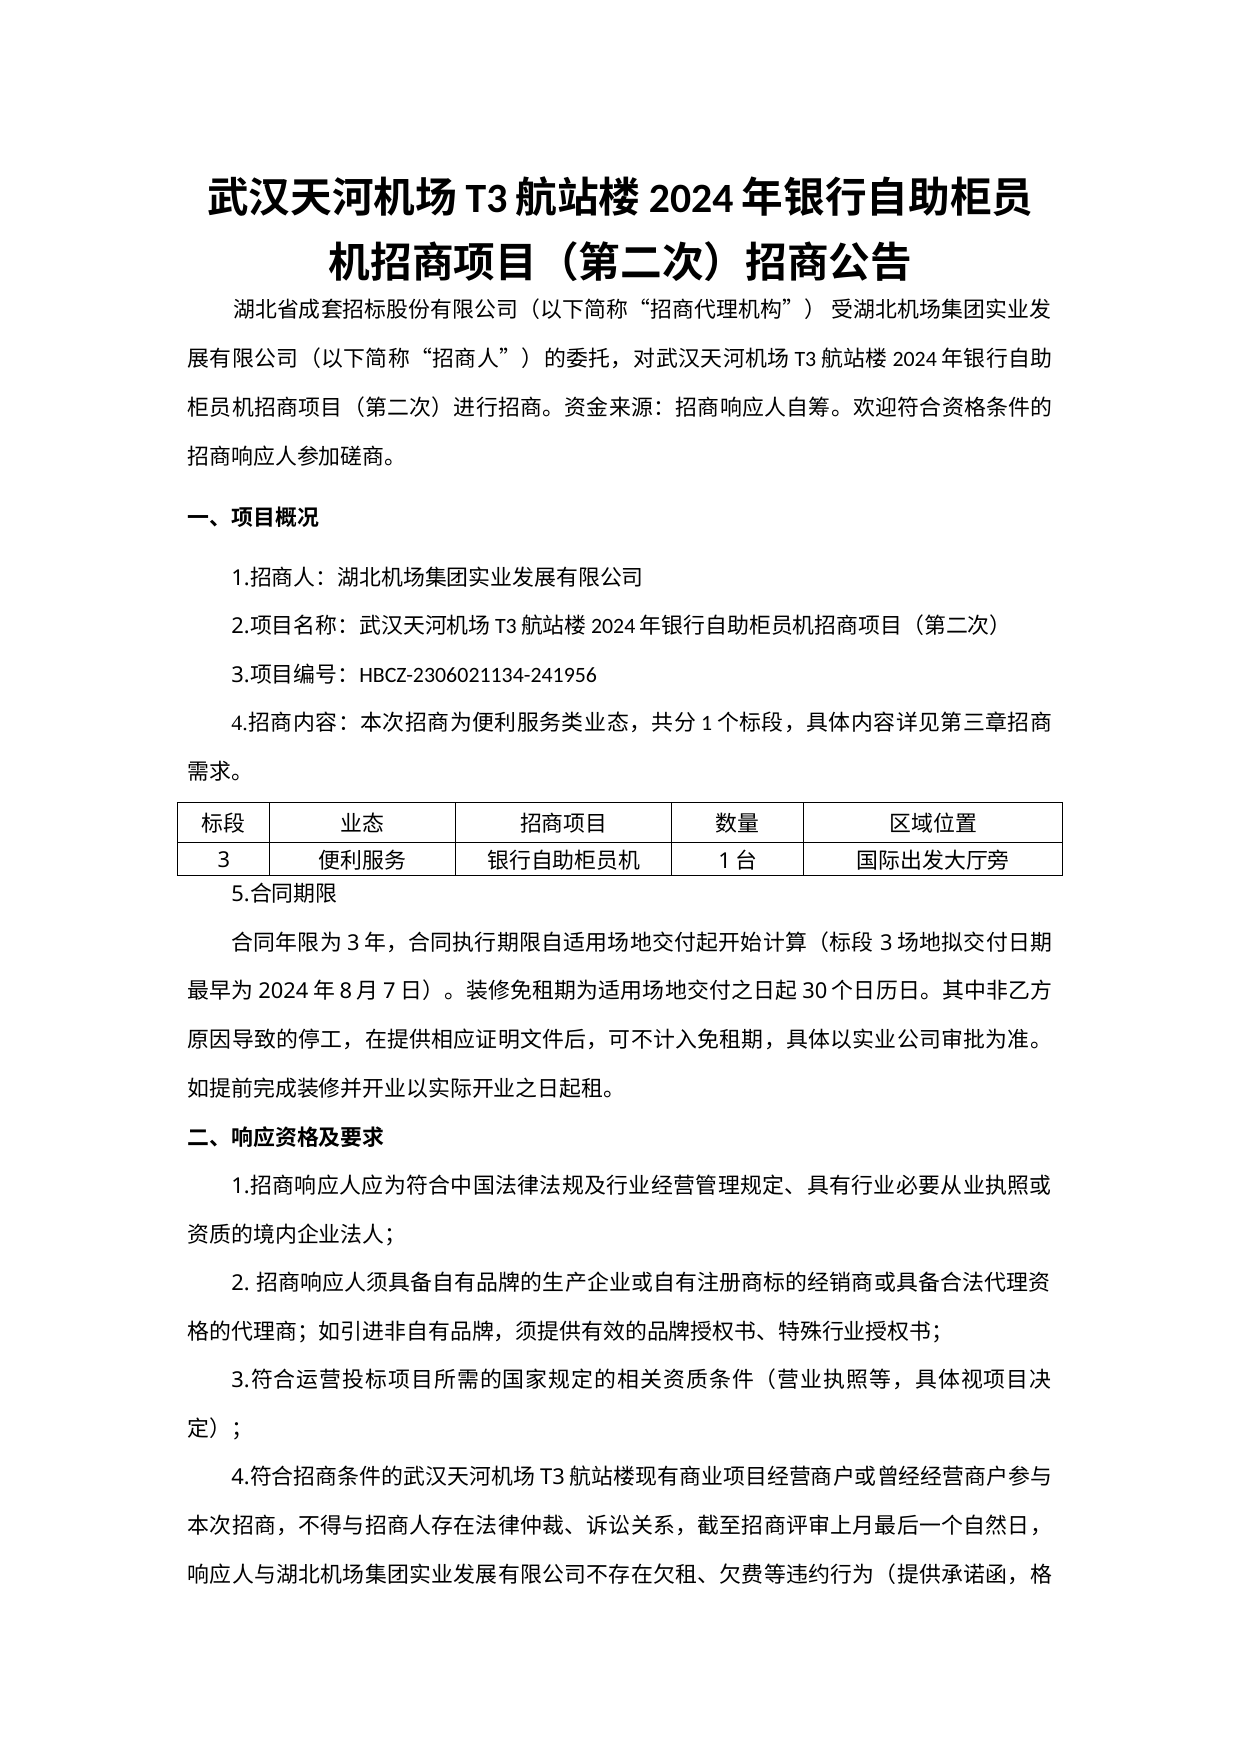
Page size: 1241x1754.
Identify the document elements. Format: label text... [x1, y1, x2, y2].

table_cell 银行自助柜员机 [456, 843, 671, 875]
text 3.符合运营投标项目所需的国家规定的相关资质条件（营业执照等，具体视项目决定）； [187, 1362, 1053, 1443]
table_cell 国际出发大厅旁 [804, 843, 1062, 875]
text 合同年限为3年，合同执行期限自适用场地交付起开始计算（标段3场地拟交付日期最早为2024年8月7日）。装修免租期为适用场地交付之日起30个日历日。其中非乙方原因导致的停工，在提供相应证明文件后，可不计入免租期，具体以实业公司审批为准。如提前完成装修并开业以实际开业之日起租。 [187, 924, 1053, 1103]
text 1.招商人：湖北机场集团实业发展有限公司 [187, 560, 1053, 592]
table_header 招商项目 [456, 803, 671, 842]
table_cell 3 [178, 843, 269, 875]
table_header 区域位置 [804, 803, 1062, 842]
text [187, 1459, 1053, 1589]
table_header 标段 [178, 803, 269, 842]
table_cell 便利服务 [270, 843, 455, 875]
text 武汉天河机场T3航站楼2024年银行自助柜员机招商项目（第二次）招商公告 [187, 162, 1053, 292]
text 3.项目编号：HBCZ-2306021134-241956 [187, 657, 1053, 689]
list 5.合同期限 [187, 876, 1053, 909]
text 二、响应资格及要求 [187, 1119, 1053, 1152]
table_cell 1台 [672, 843, 803, 875]
text 2.项目名称：武汉天河机场T3航站楼2024年银行自助柜员机招商项目（第二次） [187, 608, 1053, 641]
text 1.招商响应人应为符合中国法律法规及行业经营管理规定、具有行业必要从业执照或资质的境内企业法人； [187, 1167, 1053, 1249]
text 湖北省成套招标股份有限公司（以下简称“招商代理机构”） 受湖北机场集团实业发展有限公司（以下简称“招商人”）的委托，对武汉天河机场T3航站楼2024年银行自助柜员机招商项目（第二次）进行招商。资金来源：招商响应人自筹。欢迎符合资格条件的招商响应人参加磋商。 [187, 292, 1053, 471]
text 一、项目概况 [187, 499, 1053, 532]
text 2. 招商响应人须具备自有品牌的生产企业或自有注册商标的经销商或具备合法代理资格的代理商；如引进非自有品牌，须提供有效的品牌授权书、特殊行业授权书； [187, 1264, 1053, 1346]
table_header 数量 [672, 803, 803, 842]
table_header 业态 [270, 803, 455, 842]
text 4.招商内容：本次招商为便利服务类业态，共分1个标段，具体内容详见第三章招商需求。 [187, 705, 1053, 786]
